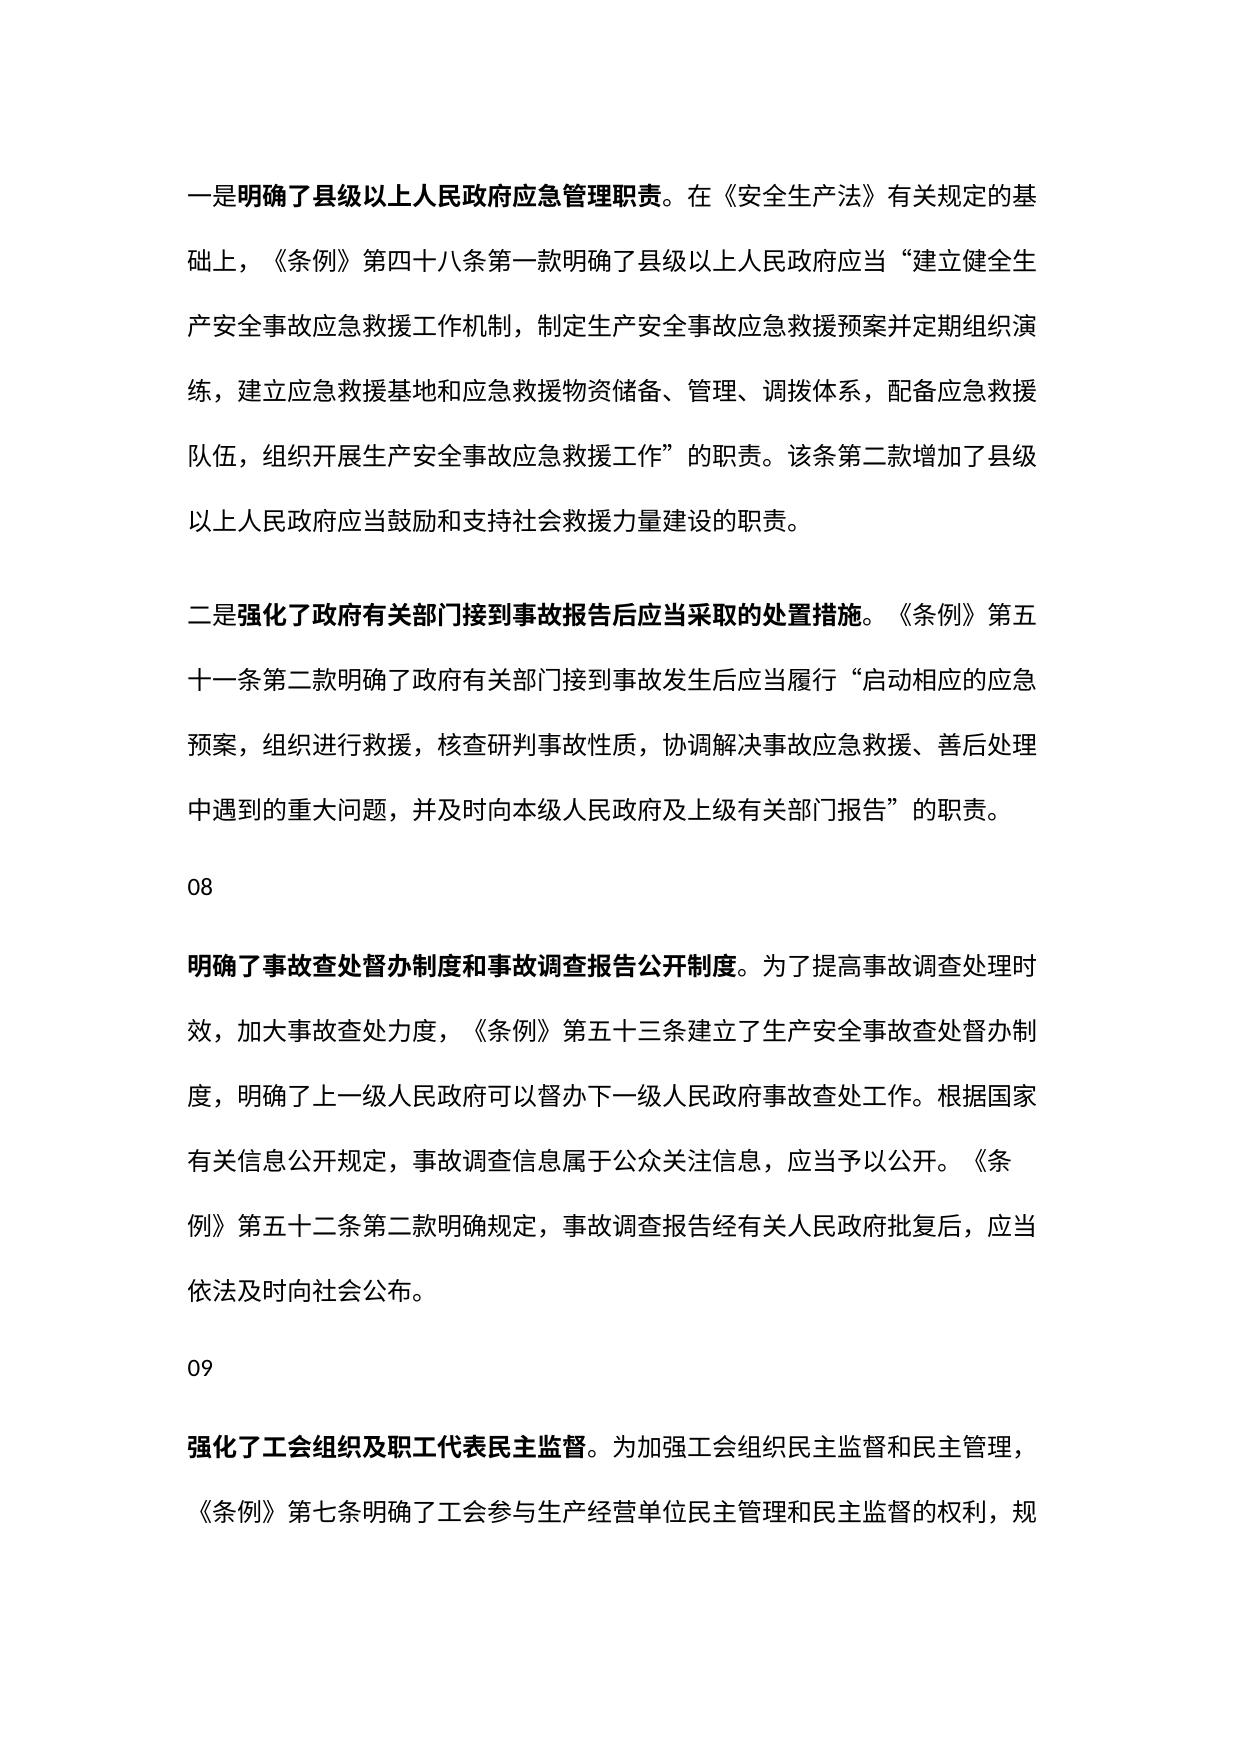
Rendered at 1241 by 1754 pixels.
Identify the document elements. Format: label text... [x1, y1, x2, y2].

text 二是强化了政府有关部门接到事故报告后应当采取的处置措施。《条例》第五十一条第二款明确了政府有关部门接到事故发生后应当履行“启动相应的应急预案，组织进行救援，核查研判事故性质，协调解决事故应急救援、善后处理中遇到的重大问题，并及时向本级人民政府及上级有关部门报告”的职责。 [187, 581, 1053, 841]
text 09 [187, 1351, 1053, 1384]
text 明确了事故查处督办制度和事故调查报告公开制度。为了提高事故调查处理时效，加大事故查处力度，《条例》第五十三条建立了生产安全事故查处督办制度，明确了上一级人民政府可以督办下一级人民政府事故查处工作。根据国家有关信息公开规定，事故调查信息属于公众关注信息，应当予以公开。《条例》第五十二条第二款明确规定，事故调查报告经有关人民政府批复后，应当依法及时向社会公布。 [187, 932, 1053, 1322]
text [187, 1413, 1053, 1543]
text 一是明确了县级以上人民政府应急管理职责。在《安全生产法》有关规定的基础上，《条例》第四十八条第一款明确了县级以上人民政府应当“建立健全生产安全事故应急救援工作机制，制定生产安全事故应急救援预案并定期组织演练，建立应急救援基地和应急救援物资储备、管理、调拨体系，配备应急救援队伍，组织开展生产安全事故应急救援工作”的职责。该条第二款增加了县级以上人民政府应当鼓励和支持社会救援力量建设的职责。 [187, 162, 1053, 552]
text 08 [187, 870, 1053, 903]
